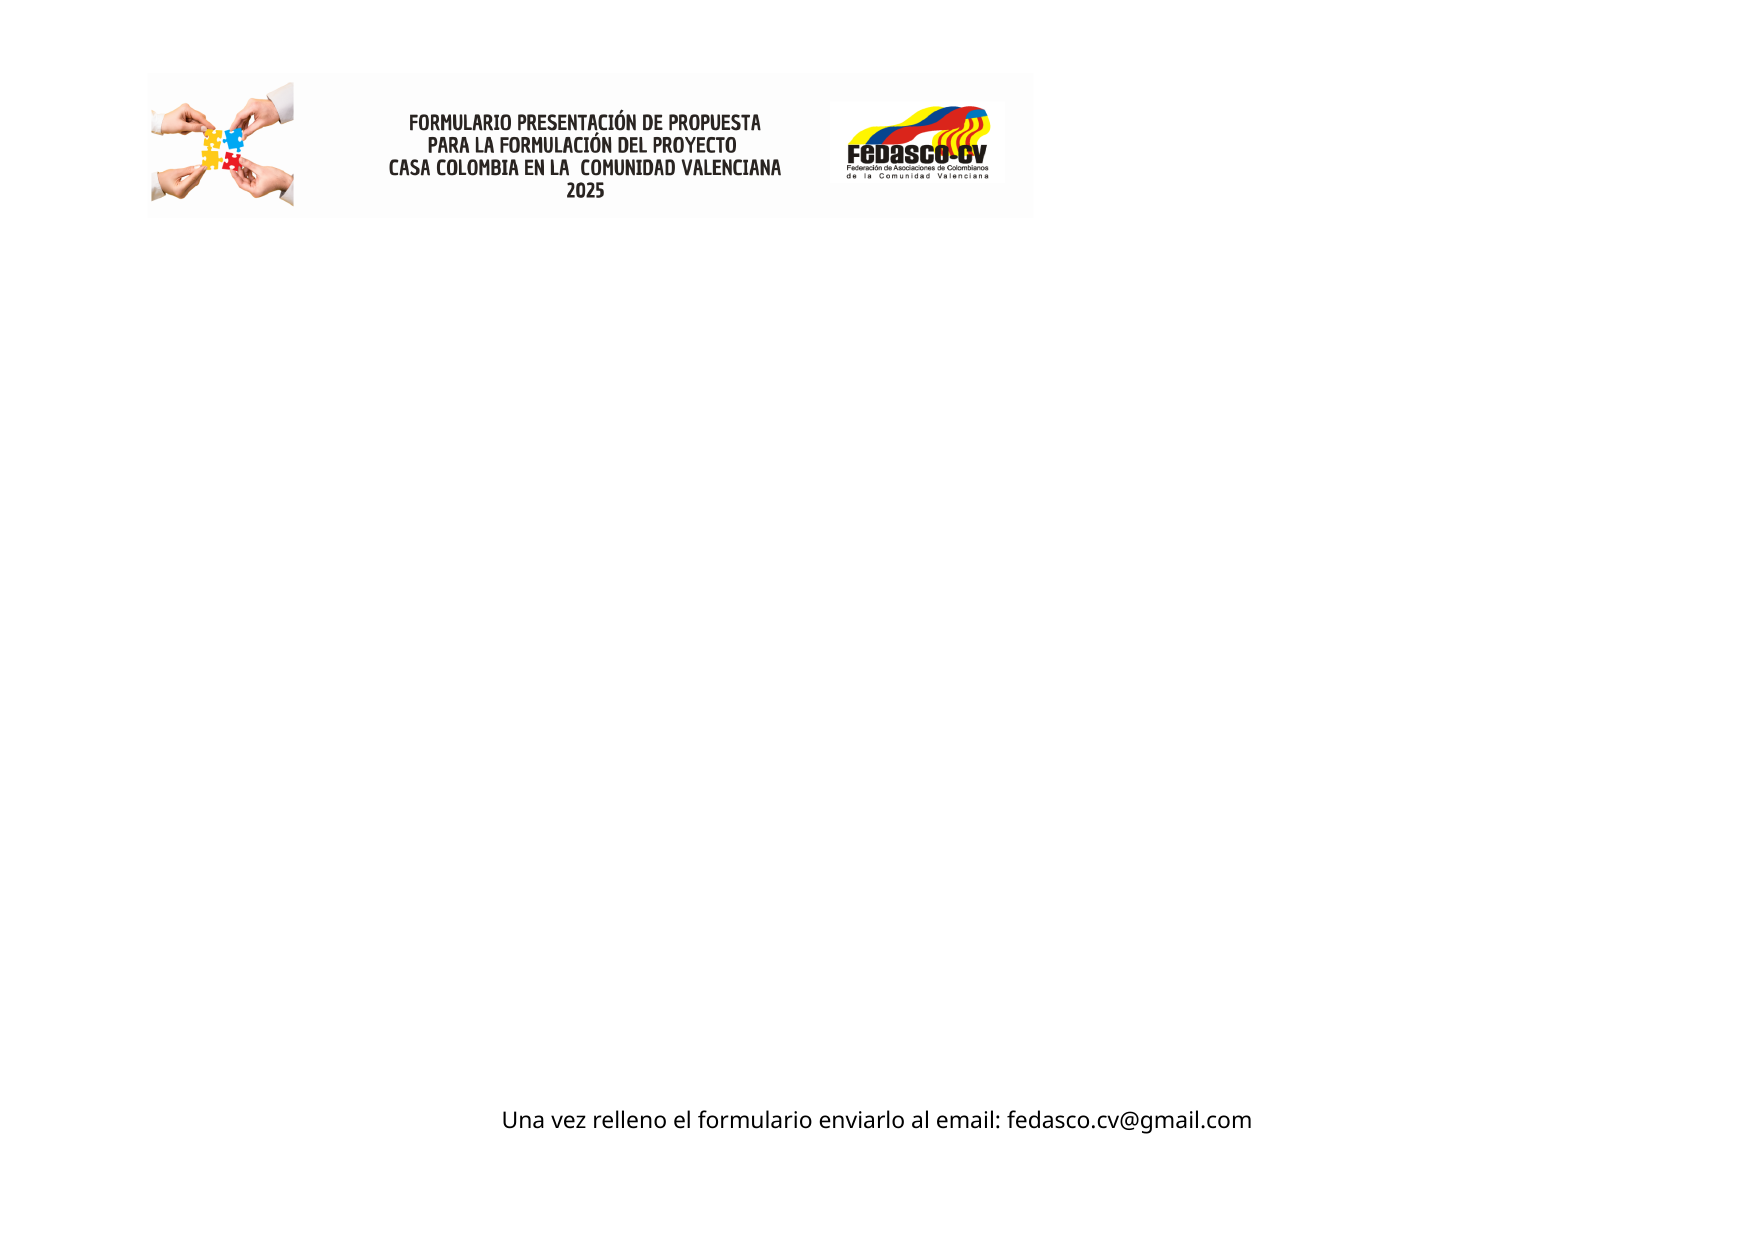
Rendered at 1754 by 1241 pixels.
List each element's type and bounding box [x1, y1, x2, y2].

picture [147, 73, 1034, 226]
